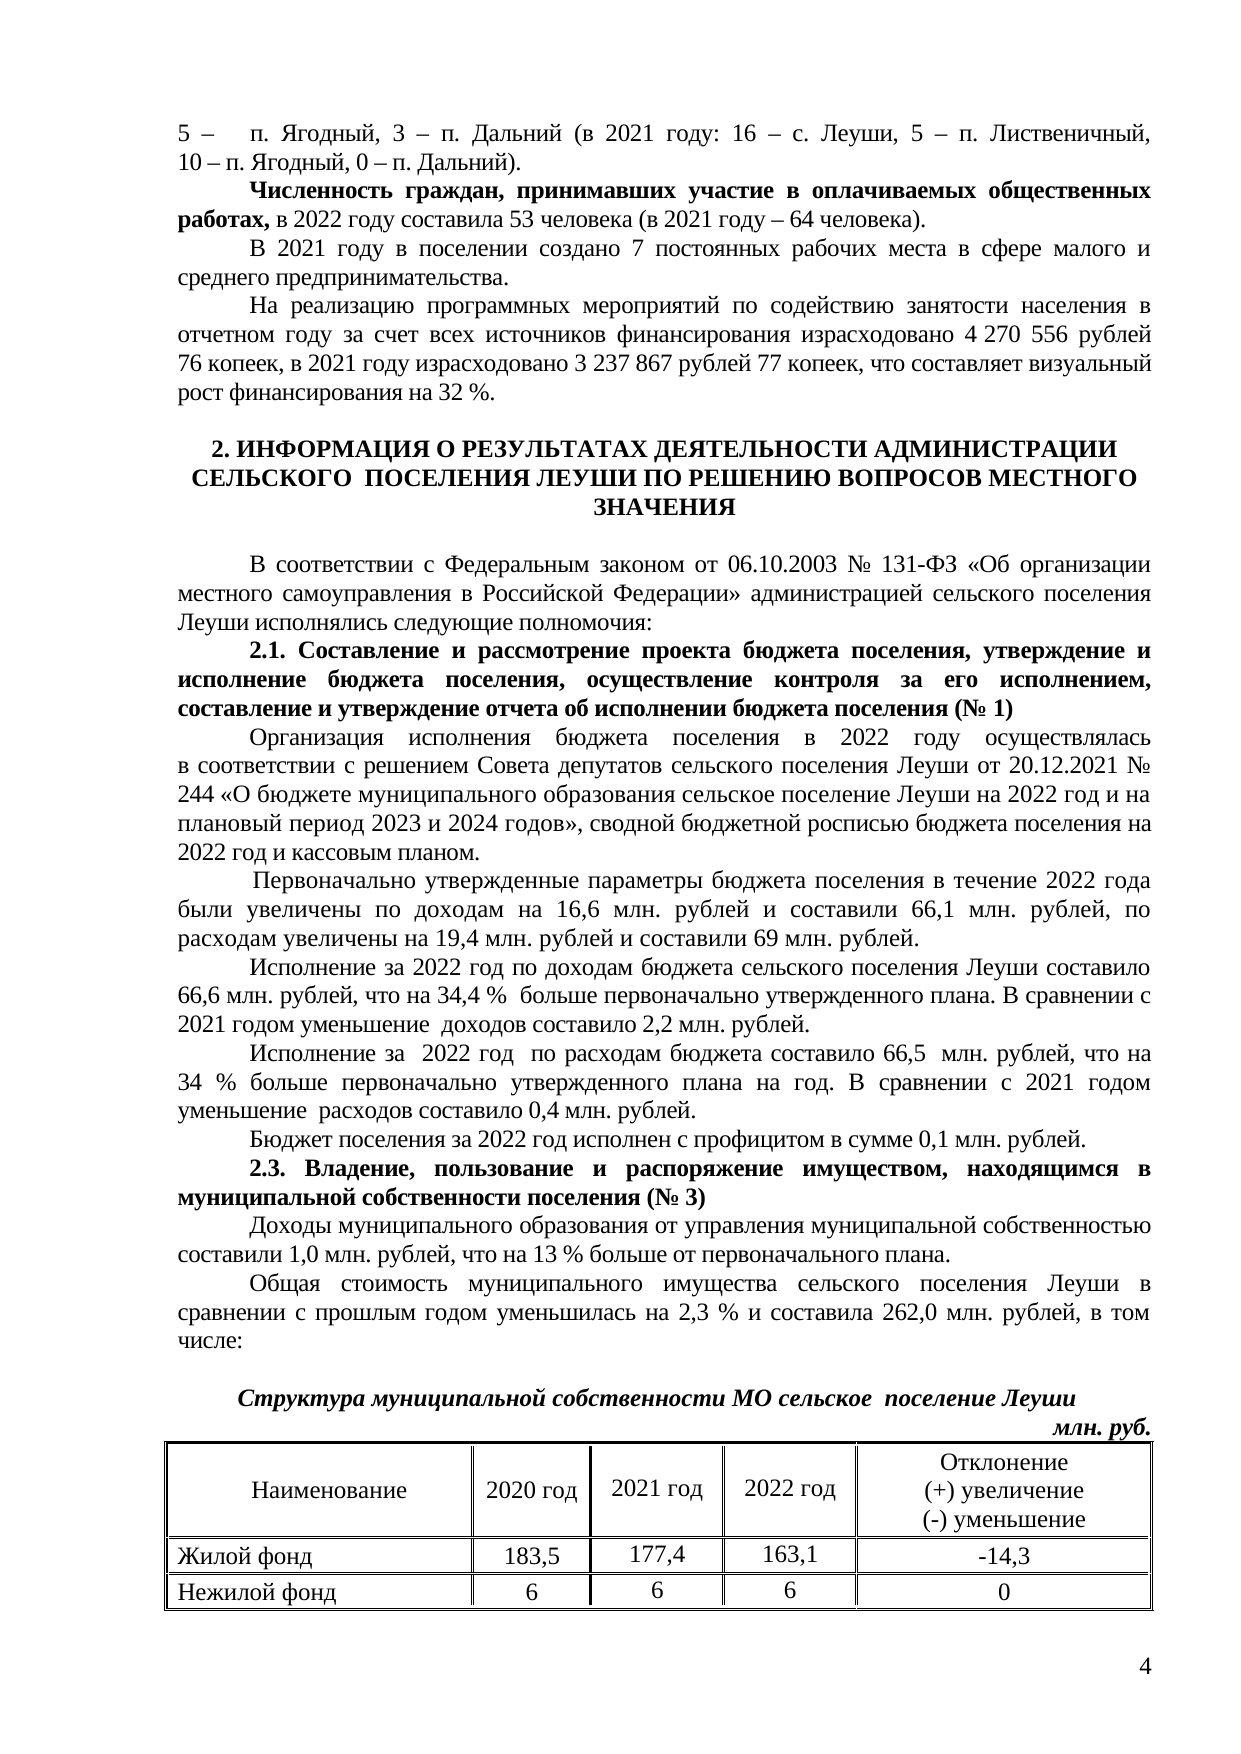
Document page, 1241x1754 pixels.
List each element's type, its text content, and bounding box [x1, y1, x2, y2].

table_cell 177,4 [592, 1539, 722, 1572]
table_cell 163,1 [725, 1539, 855, 1572]
text Исполнение за 2022 год по расходам бюджета составило 66,5 млн. рублей, что на 34 % больше первоначально утвержденного плана на год. В сравнении с 2021 годом уменьшение расходов составило 0,4 млн. рублей. [177, 1038, 1152, 1124]
text 2.1. Составление и рассмотрение проекта бюджета поселения, утверждение и исполнение бюджета поселения, осуществление контроля за его исполнением, составление и утверждение отчета об исполнении бюджета поселения (№ 1) [177, 636, 1152, 722]
text Исполнение за 2022 год по доходам бюджета сельского поселения Леуши составило 66,6 млн. рублей, что на 34,4 % больше первоначально утвержденного плана. В сравнении с 2021 годом уменьшение доходов составило 2,2 млн. рублей. [177, 952, 1152, 1038]
text 2.3. Владение, пользование и распоряжение имуществом, находящимся в муниципальной собственности поселения (№ 3) [177, 1153, 1152, 1211]
text На реализацию программных мероприятий по содействию занятости населения в отчетном году за счет всех источников финансирования израсходовано 4 270 556 рублей 76 копеек, в 2021 году израсходовано 3 237 867 рублей 77 копеек, что составляет визуальный рост финансирования на 32 %. [177, 291, 1152, 406]
text млн. руб. [177, 1412, 1152, 1441]
table_cell 183,5 [474, 1539, 589, 1572]
text Численность граждан, принимавших участие в оплачиваемых общественных работах, в 2022 году составила 53 человека (в 2021 году – 64 человека). [177, 176, 1152, 233]
text Бюджет поселения за 2022 год исполнен с профицитом в сумме 0,1 млн. рублей. [177, 1124, 1152, 1153]
text Общая стоимость муниципального имущества сельского поселения Леуши в сравнении с прошлым годом уменьшилась на 2,3 % и составила 262,0 млн. рублей, в том числе: [177, 1268, 1152, 1354]
table_header 2020 год [473, 1444, 591, 1536]
text Первоначально утвержденные параметры бюджета поселения в течение 2022 года были увеличены по доходам на 16,6 млн. рублей и составили 66,1 млн. рублей, по расходам увеличены на 19,4 млн. рублей и составили 69 млн. рублей. [177, 866, 1152, 952]
table_cell 6 [724, 1575, 856, 1608]
table_header Отклонение (+) увеличение (-) уменьшение [856, 1442, 1150, 1536]
table_cell 6 [473, 1575, 591, 1608]
text В 2021 году в поселении создано 7 постоянных рабочих места в сфере малого и среднего предпринимательства. [177, 233, 1152, 291]
table_cell -14,3 [858, 1536, 1150, 1572]
table_cell Нежилой фонд [168, 1572, 472, 1608]
table_cell 0 [856, 1572, 1150, 1608]
text Доходы муниципального образования от управления муниципальной собственностью составили 1,0 млн. рублей, что на 13 % больше от первоначального плана. [177, 1211, 1152, 1268]
table_cell 6 [591, 1575, 723, 1608]
table_header 2021 год [591, 1444, 723, 1536]
text В соответствии с Федеральным законом от 06.10.2003 № 131-ФЗ «Об организации местного самоуправления в Российской Федерации» администрацией сельского поселения Леуши исполнялись следующие полномочия: [177, 549, 1152, 636]
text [177, 118, 1152, 176]
text 2. Информация о результатах деятельности администрации СЕЛЬСКОГО поселения ЛЕУШИ по решению вопросов местного значения [177, 434, 1152, 521]
table_cell Жилой фонд [168, 1536, 471, 1572]
text Организация исполнения бюджета поселения в 2022 году осуществлялась в соответствии с решением Совета депутатов сельского поселения Леуши от 20.12.2021 № 244 «О бюджете муниципального образования сельское поселение Леуши на 2022 год и на плановый период 2023 и 2024 годов», сводной бюджетной росписью бюджета поселения на 2022 год и кассовым планом. [177, 722, 1152, 866]
text Структура муниципальной собственности МО сельское поселение Леуши [162, 1383, 1152, 1412]
table_header Наименование [168, 1444, 472, 1536]
table_header 2022 год [724, 1444, 856, 1536]
